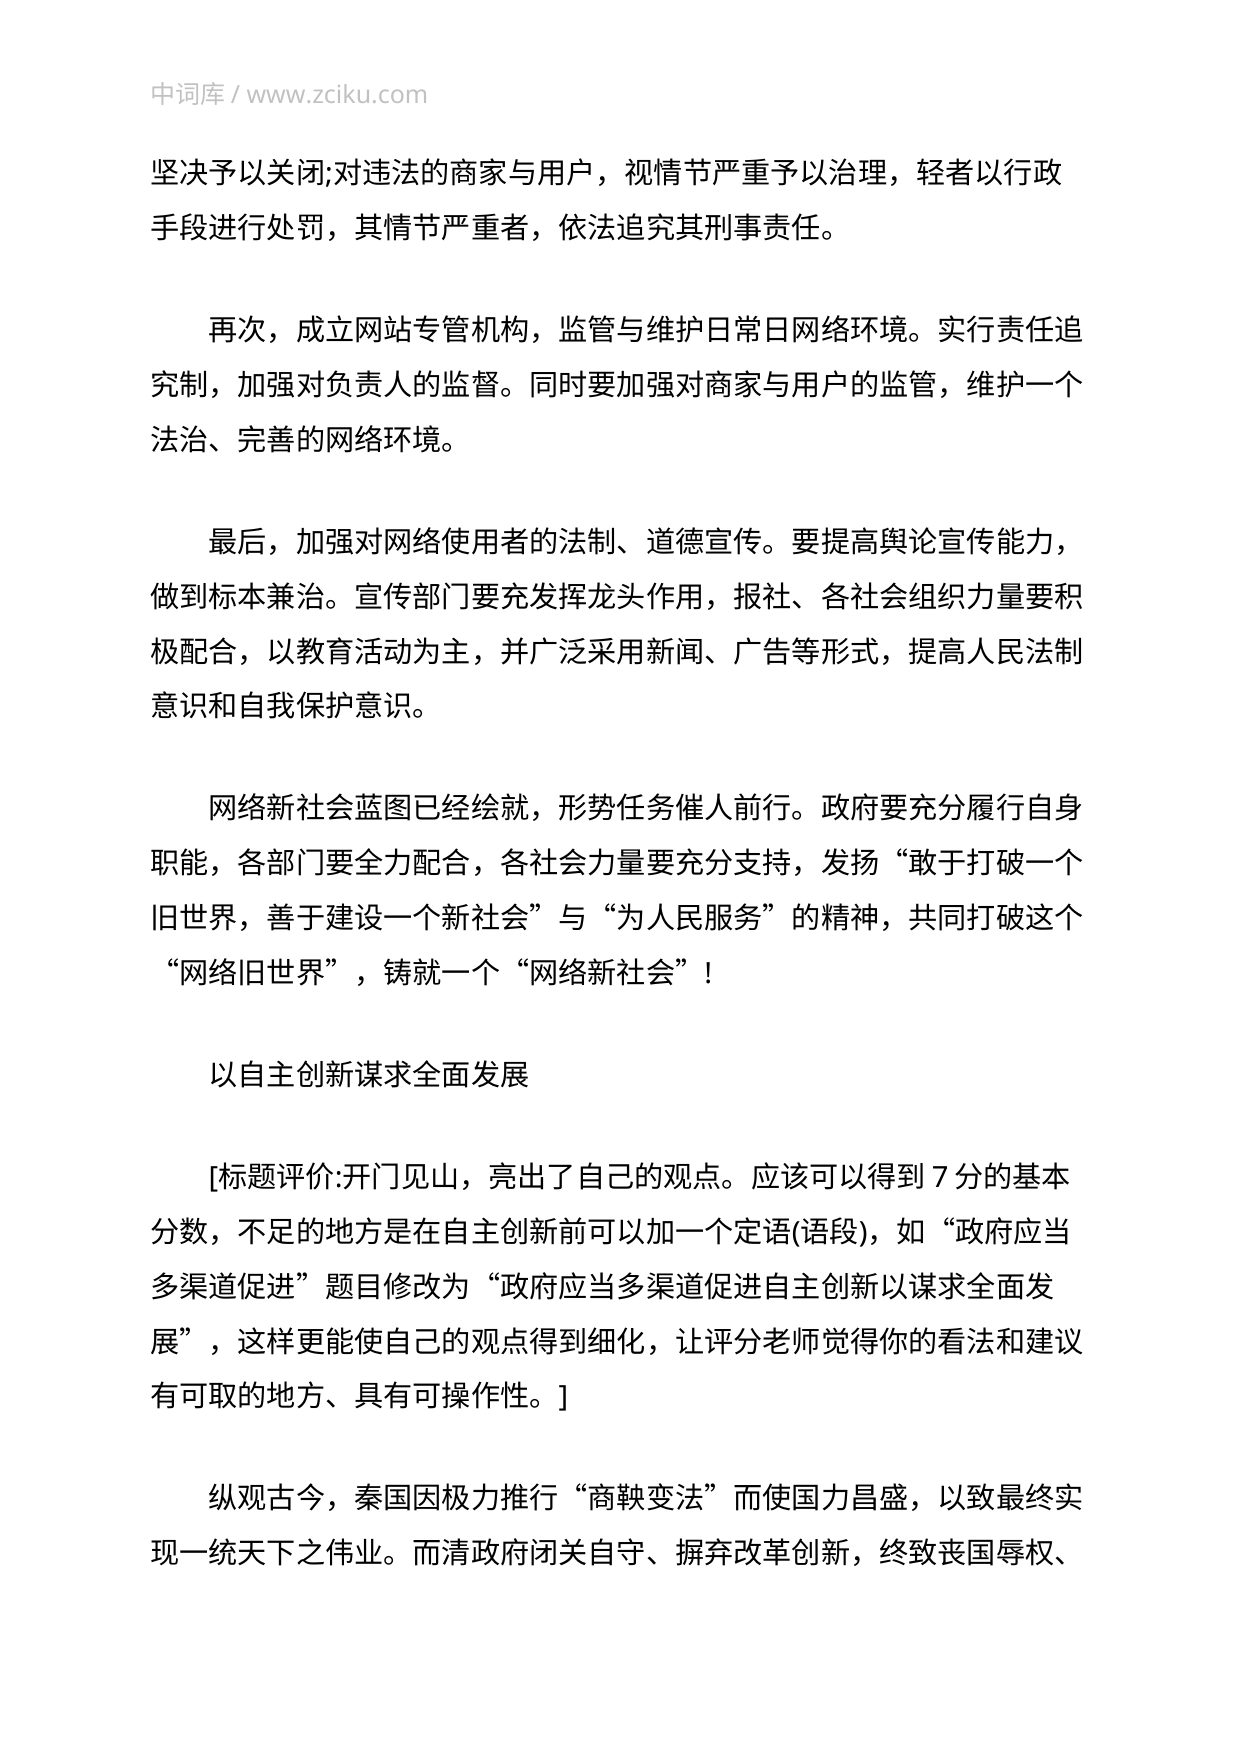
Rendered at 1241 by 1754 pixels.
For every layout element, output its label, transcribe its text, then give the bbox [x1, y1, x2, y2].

text 再次，成立网站专管机构，监管与维护日常日网络环境。实行责任追究制，加强对负责人的监督。同时要加强对商家与用户的监管，维护一个法治、完善的网络环境。 [150, 307, 1090, 459]
text 网络新社会蓝图已经绘就，形势任务催人前行。政府要充分履行自身职能，各部门要全力配合，各社会力量要充分支持，发扬“敢于打破一个旧世界，善于建设一个新社会”与“为人民服务”的精神，共同打破这个“网络旧世界”，铸就一个“网络新社会”! [150, 785, 1090, 992]
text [150, 150, 1090, 247]
text [标题评价:开门见山，亮出了自己的观点。应该可以得到7分的基本分数，不足的地方是在自主创新前可以加一个定语(语段)，如“政府应当多渠道促进”题目修改为“政府应当多渠道促进自主创新以谋求全面发展”，这样更能使自己的观点得到细化，让评分老师觉得你的看法和建议有可取的地方、具有可操作性。] [150, 1153, 1090, 1415]
text 最后，加强对网络使用者的法制、道德宣传。要提高舆论宣传能力，做到标本兼治。宣传部门要充发挥龙头作用，报社、各社会组织力量要积极配合，以教育活动为主，并广泛采用新闻、广告等形式，提高人民法制意识和自我保护意识。 [150, 518, 1090, 725]
text 以自主创新谋求全面发展 [150, 1051, 1090, 1094]
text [150, 1475, 1090, 1572]
